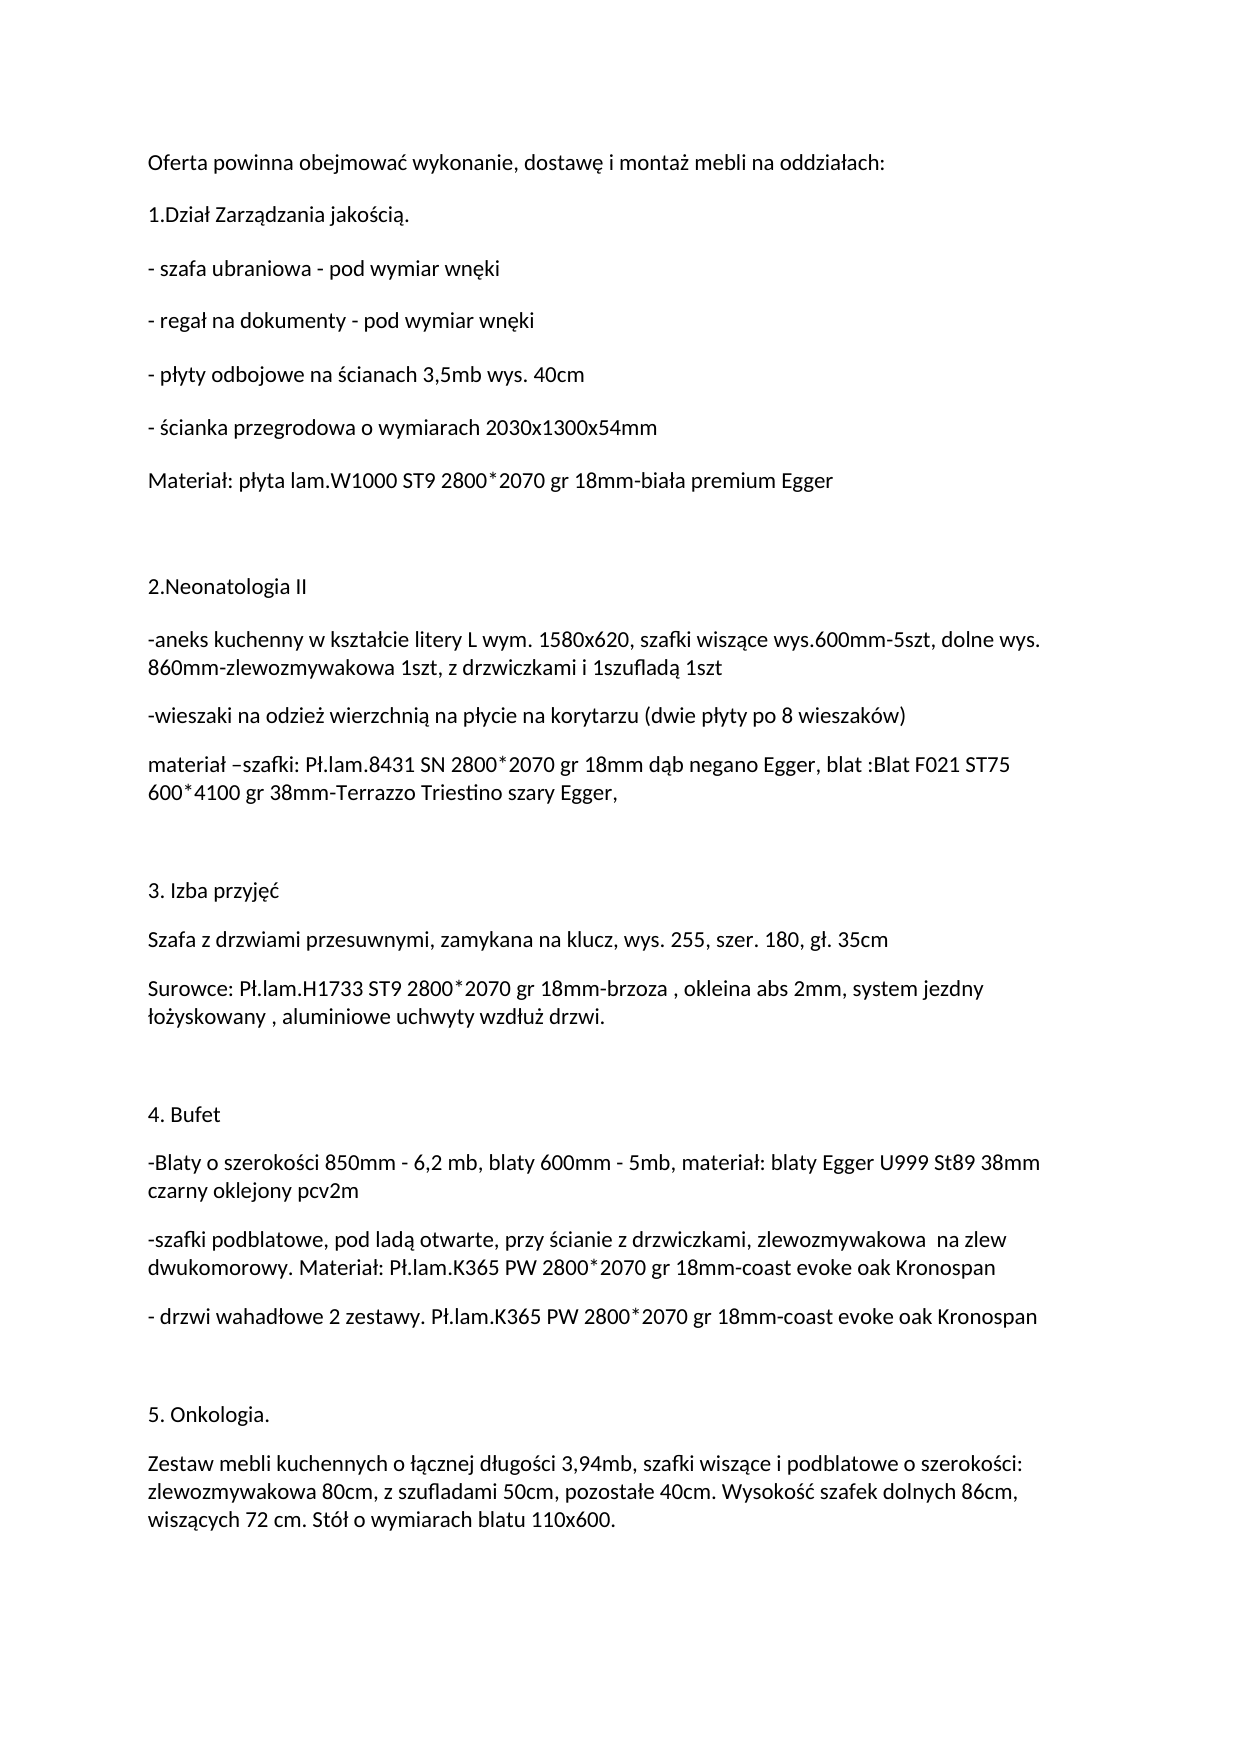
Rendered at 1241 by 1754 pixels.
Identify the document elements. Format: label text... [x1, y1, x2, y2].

text -wieszaki na odzież wierzchnią na płycie na korytarzu (dwie płyty po 8 wieszaków) [148, 702, 1093, 730]
text 5. Onkologia. [148, 1400, 1093, 1428]
text 1.Dział Zarządzania jakością. [148, 201, 1093, 229]
text -Blaty o szerokości 850mm - 6,2 mb, blaty 600mm - 5mb, materiał: blaty Egger U999 St89 38mm czarny oklejony pcv2m [148, 1148, 1093, 1204]
text Zestaw mebli kuchennych o łącznej długości 3,94mb, szafki wiszące i podblatowe o szerokości: zlewozmywakowa 80cm, z szufladami 50cm, pozostałe 40cm. Wysokość szafek dolnych 86cm, wiszących 72 cm. Stół o wymiarach blatu 110x600. [148, 1449, 1093, 1533]
text 4. Bufet [148, 1100, 1093, 1128]
text Szafa z drzwiami przesuwnymi, zamykana na klucz, wys. 255, szer. 180, gł. 35cm [148, 925, 1093, 953]
text 3. Izba przyjęć [148, 876, 1093, 904]
text - szafa ubraniowa - pod wymiar wnęki [148, 254, 1093, 282]
text materiał –szafki: Pł.lam.8431 SN 2800*2070 gr 18mm dąb negano Egger, blat :Blat F021 ST75 600*4100 gr 38mm-Terrazzo Triestino szary Egger, [148, 751, 1093, 807]
text - drzwi wahadłowe 2 zestawy. Pł.lam.K365 PW 2800*2070 gr 18mm-coast evoke oak Kronospan [148, 1302, 1093, 1330]
text Materiał: płyta lam.W1000 ST9 2800*2070 gr 18mm-biała premium Egger [148, 466, 1093, 494]
text Surowce: Pł.lam.H1733 ST9 2800*2070 gr 18mm-brzoza , okleina abs 2mm, system jezdny łożyskowany , aluminiowe uchwyty wzdłuż drzwi. [148, 974, 1093, 1030]
text - ścianka przegrodowa o wymiarach 2030x1300x54mm [148, 413, 1093, 441]
text - regał na dokumenty - pod wymiar wnęki [148, 307, 1093, 335]
text -szafki podblatowe, pod ladą otwarte, przy ścianie z drzwiczkami, zlewozmywakowa na zlew dwukomorowy. Materiał: Pł.lam.K365 PW 2800*2070 gr 18mm-coast evoke oak Kronospan [148, 1225, 1093, 1281]
text Oferta powinna obejmować wykonanie, dostawę i montaż mebli na oddziałach: [148, 148, 1093, 176]
text - płyty odbojowe na ścianach 3,5mb wys. 40cm [148, 360, 1093, 388]
text -aneks kuchenny w kształcie litery L wym. 1580x620, szafki wiszące wys.600mm-5szt, dolne wys. 860mm-zlewozmywakowa 1szt, z drzwiczkami i 1szufladą 1szt [148, 625, 1093, 681]
text 2.Neonatologia II [148, 572, 1093, 600]
